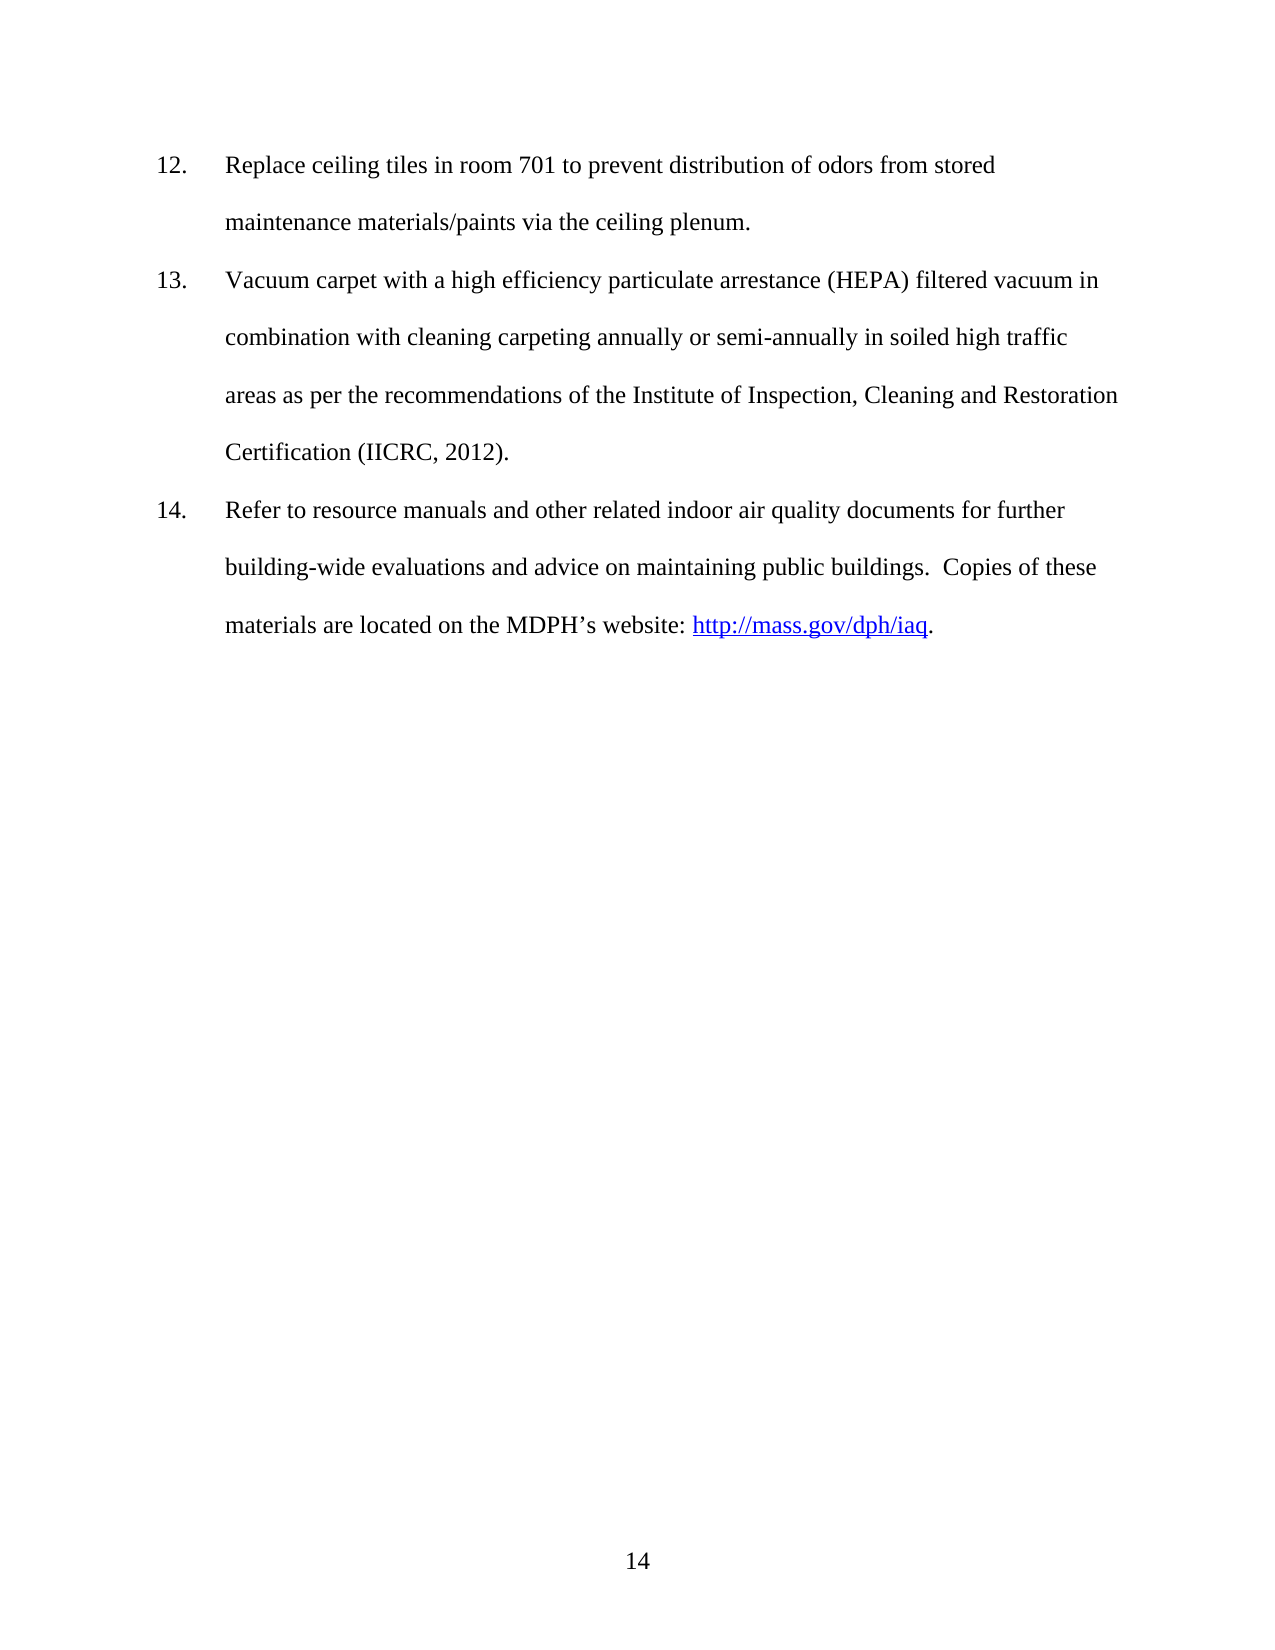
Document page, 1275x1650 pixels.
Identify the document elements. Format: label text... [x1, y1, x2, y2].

text Refer to resource manuals and other related indoor air quality documents for further building-wide evaluations and advice on maintaining public buildings. Copies of these materials are located on the MDPH’s website: http://mass.gov/dph/iaq. [187, 495, 1125, 639]
text Vacuum carpet with a high efficiency particulate arrestance (HEPA) filtered vacuum in combination with cleaning carpeting annually or semi-annually in soiled high traffic areas as per the recommendations of the Institute of Inspection, Cleaning and Restoration Certification (IICRC, 2012). [187, 265, 1125, 466]
text Replace ceiling tiles in room 701 to prevent distribution of odors from stored maintenance materials/paints via the ceiling plenum. [187, 150, 1125, 236]
